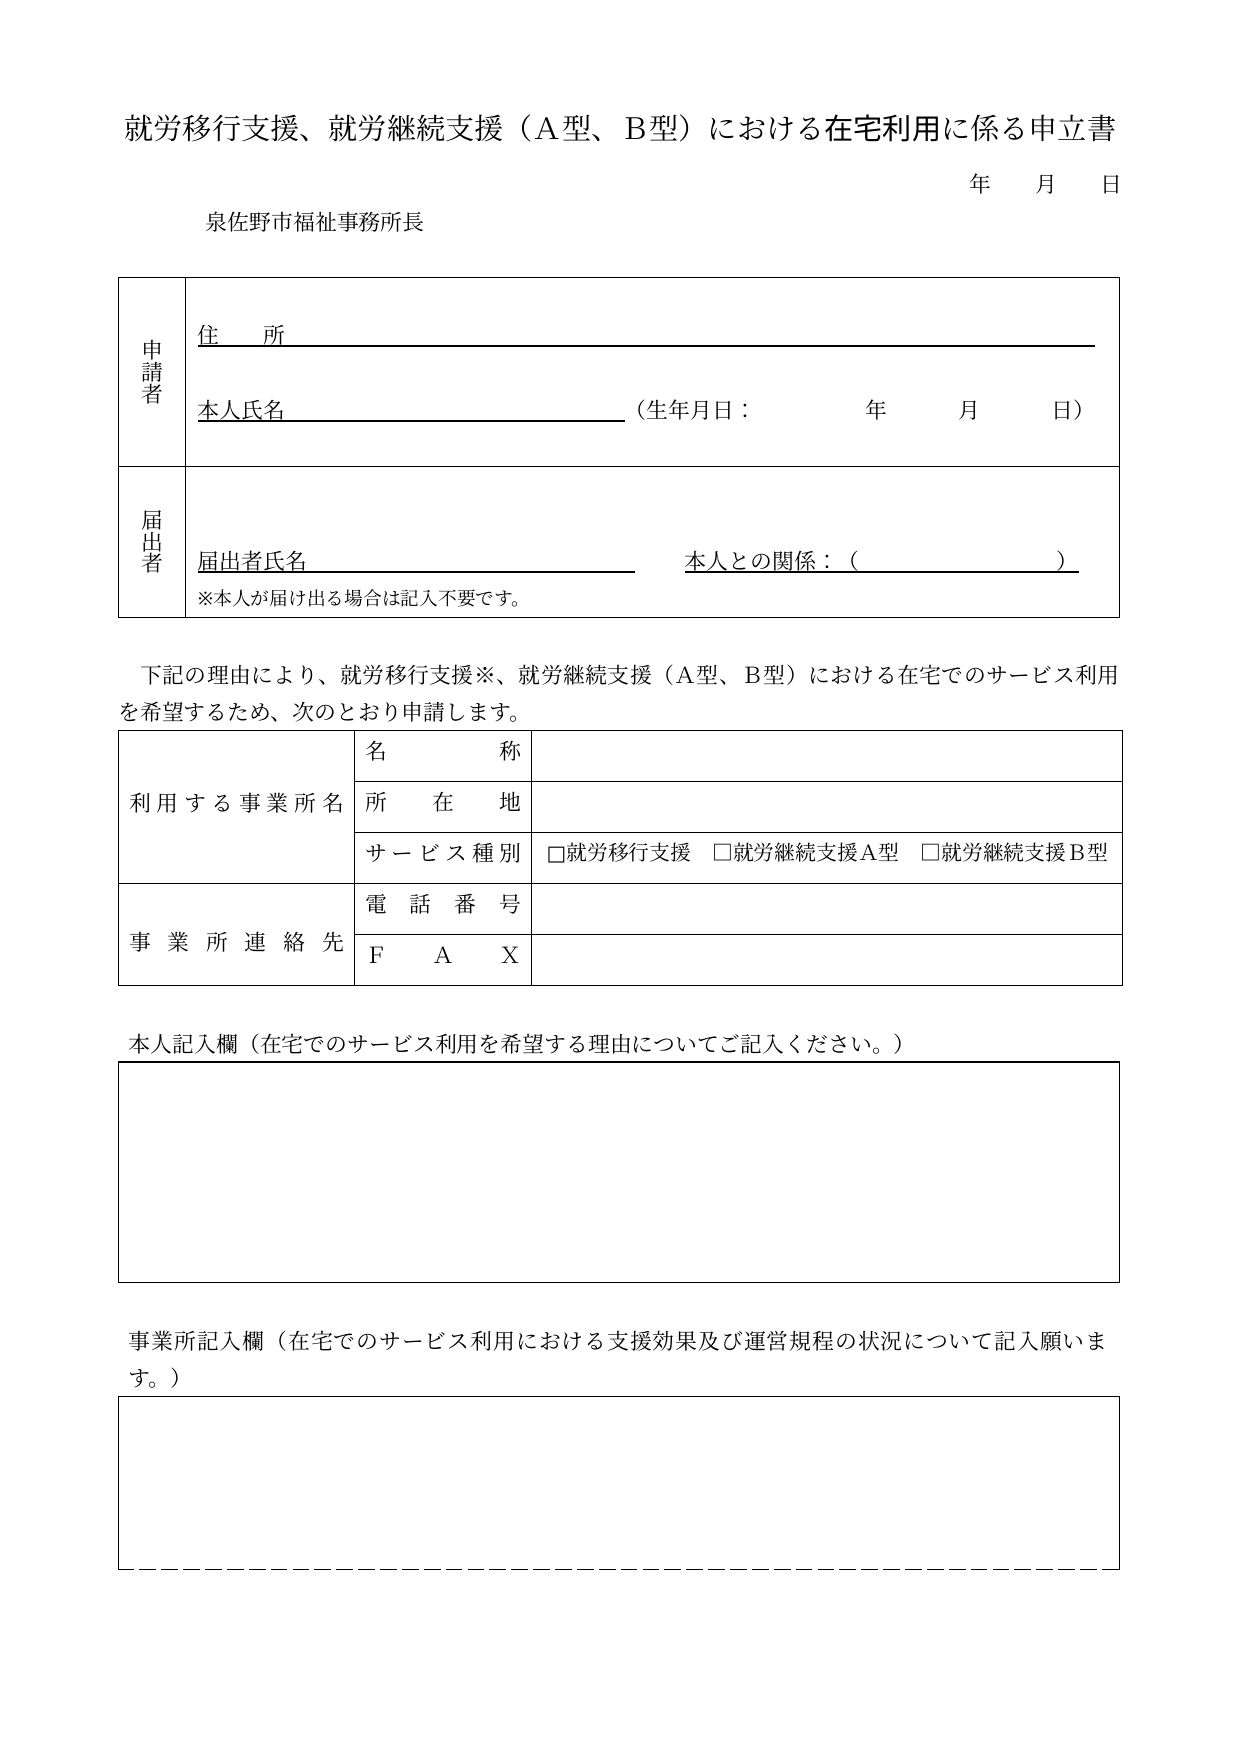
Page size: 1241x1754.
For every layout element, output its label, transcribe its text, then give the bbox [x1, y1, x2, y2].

table_cell サービス種別 [355, 833, 531, 883]
table_cell [119, 1397, 1119, 1569]
table_cell 電話番号 [355, 884, 531, 934]
table_cell 届出者氏名 本人との関係：（ ） ※本人が届け出る場合は記入不要です。 [186, 467, 1119, 617]
table_cell [119, 1063, 1119, 1282]
table_header 利用する事業所名 [119, 731, 354, 883]
text 下記の理由により、就労移行支援※、就労継続支援（Ａ型、Ｂ型）における在宅でのサービス利用を希望するため、次のとおり申請します。 [118, 655, 1122, 730]
table_cell 所在地 [355, 782, 531, 832]
table_header 申請者 [119, 278, 185, 466]
table_header 住 所 本人氏名 （生年月日： 年 月 日） [186, 278, 1119, 466]
table_cell [532, 935, 1122, 985]
table_header 事業所記入欄（在宅でのサービス利用における支援効果及び運営規程の状況について記入願います。） [118, 1321, 1119, 1396]
table_header [532, 731, 1122, 781]
text 泉佐野市福祉事務所長 [118, 202, 1122, 239]
table_header 本人記入欄（在宅でのサービス利用を希望する理由についてご記入ください。） [118, 1024, 1119, 1061]
table_cell [532, 884, 1122, 934]
text 就労移行支援、就労継続支援（Ａ型、Ｂ型）における在宅利用に係る申立書 [118, 89, 1122, 164]
text 年 月 日 [118, 164, 1122, 202]
table_cell ＦＡＸ [355, 935, 531, 985]
table_cell 届出者 [119, 467, 185, 617]
table_cell 事業所連絡先 [119, 884, 354, 985]
table_cell □就労移行支援 □就労継続支援Ａ型 □就労継続支援Ｂ型 [532, 833, 1122, 883]
table_cell [532, 782, 1122, 832]
table_header 名称 [355, 731, 531, 781]
